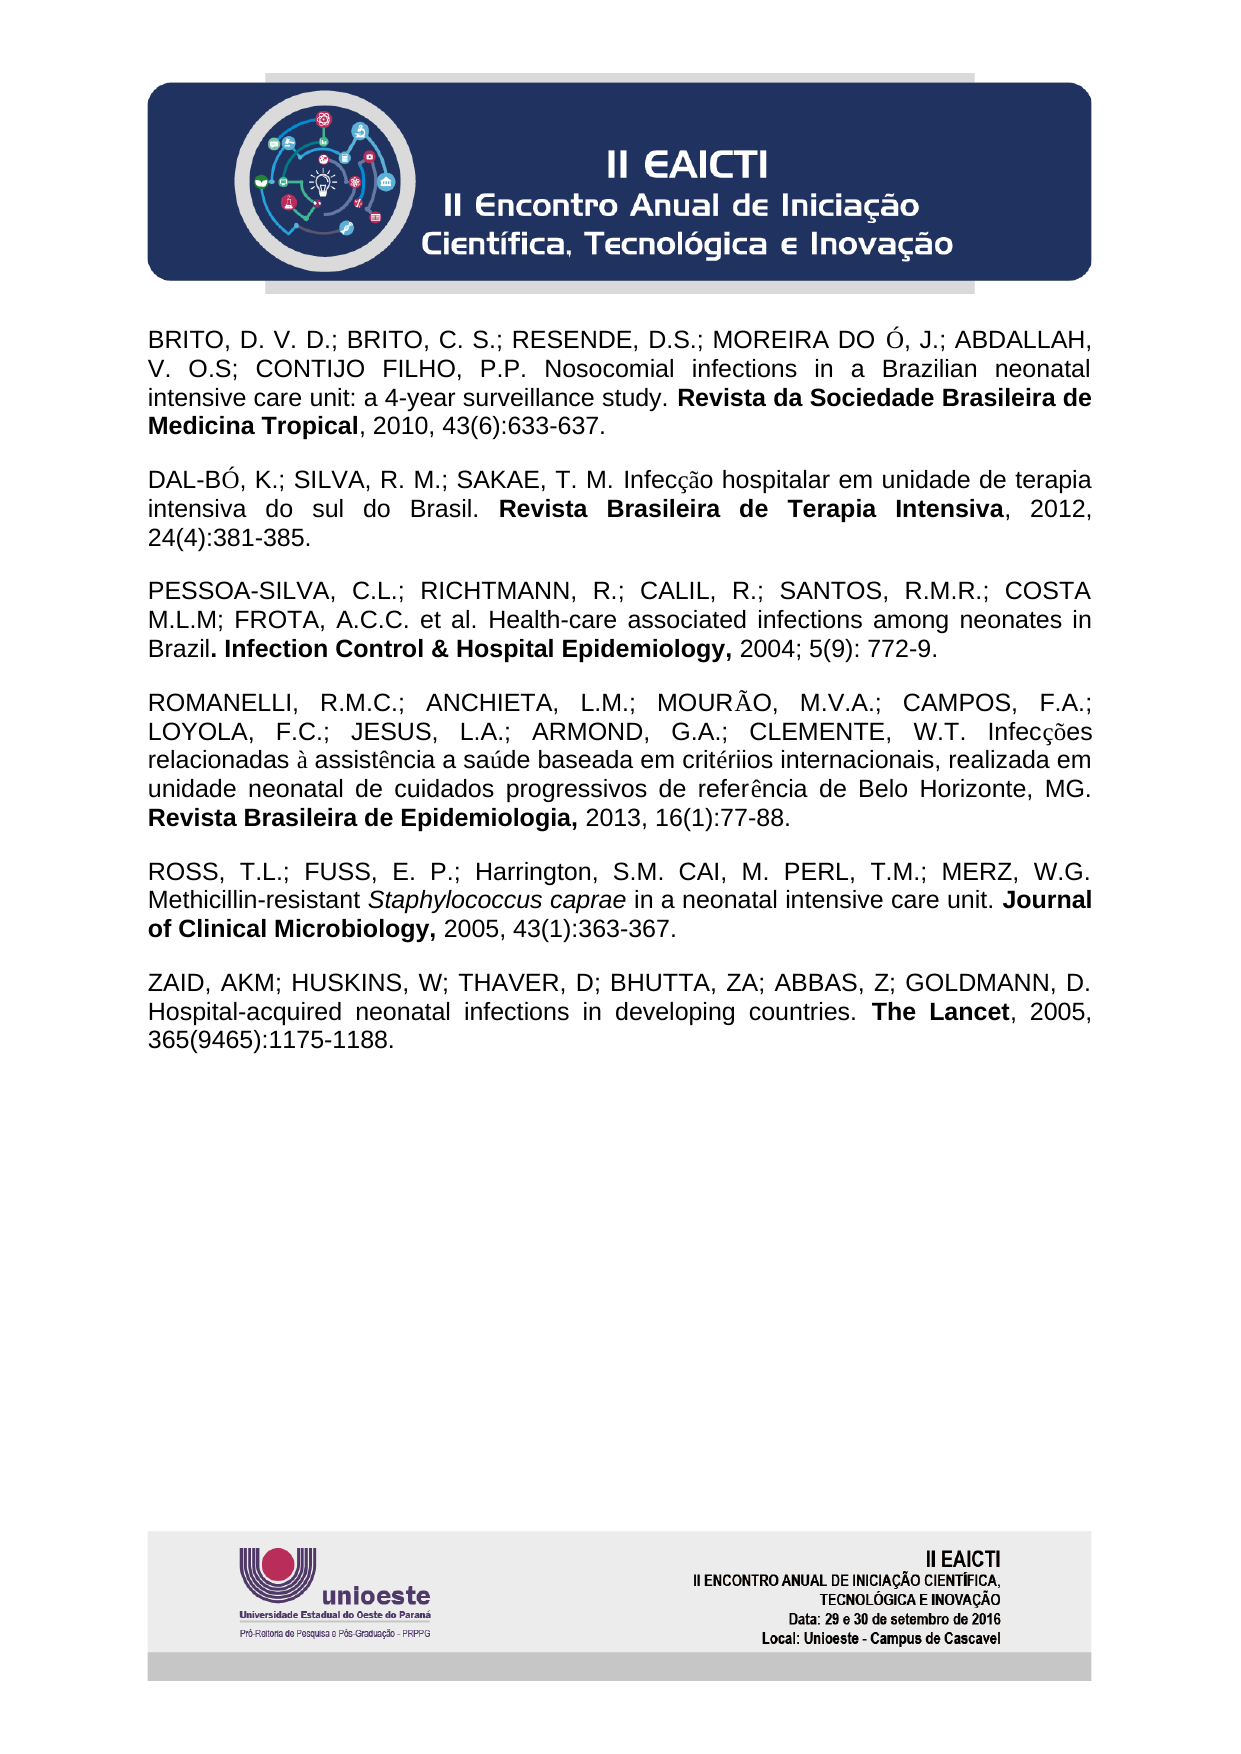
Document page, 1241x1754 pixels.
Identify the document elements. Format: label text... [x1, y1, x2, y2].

text ZAID, AKM; HUSKINS, W; THAVER, D; BHUTTA, ZA; ABBAS, Z; GOLDMANN, D. Hospital-acquired neonatal infections in developing countries. The Lancet, 2005, 365(9465):1175-1188. [148, 968, 1092, 1054]
text BRITO, D. V. D.; BRITO, C. S.; RESENDE, D.S.; MOREIRA DO Ó, J.; ABDALLAH, V. O.S; CONTIJO FILHO, P.P. Nosocomial infections in a Brazilian neonatal intensive care unit: a 4-year surveillance study. Revista da Sociedade Brasileira de Medicina Tropical, 2010, 43(6):633-637. [148, 325, 1092, 440]
text PESSOA-SILVA, C.L.; RICHTMANN, R.; CALIL, R.; SANTOS, R.M.R.; COSTA M.L.M; FROTA, A.C.C. et al. Health-care associated infections among neonates in Brazil. Infection Control & Hospital Epidemiology, 2004; 5(9): 772-9. [148, 576, 1092, 663]
picture [147, 1531, 1092, 1681]
text DAL-BÓ, K.; SILVA, R. M.; SAKAE, T. M. Infecção hospitalar em unidade de terapia intensiva do sul do Brasil. Revista Brasileira de Terapia Intensiva, 2012, 24(4):381-385. [148, 465, 1092, 551]
text ROSS, T.L.; FUSS, E. P.; Harrington, S.M. CAI, M. PERL, T.M.; MERZ, W.G. Methicillin-resistant Staphylococcus caprae in a neonatal intensive care unit. Journal of Clinical Microbiology, 2005, 43(1):363-367. [148, 857, 1092, 943]
picture [147, 73, 1092, 294]
text ROMANELLI, R.M.C.; ANCHIETA, L.M.; MOURÃO, M.V.A.; CAMPOS, F.A.; LOYOLA, F.C.; JESUS, L.A.; ARMOND, G.A.; CLEMENTE, W.T. Infecções relacionadas à assistência a saúde baseada em critériios internacionais, realizada em unidade neonatal de cuidados progressivos de referência de Belo Horizonte, MG. Revista Brasileira de Epidemiologia, 2013, 16(1):77-88. [148, 688, 1092, 832]
